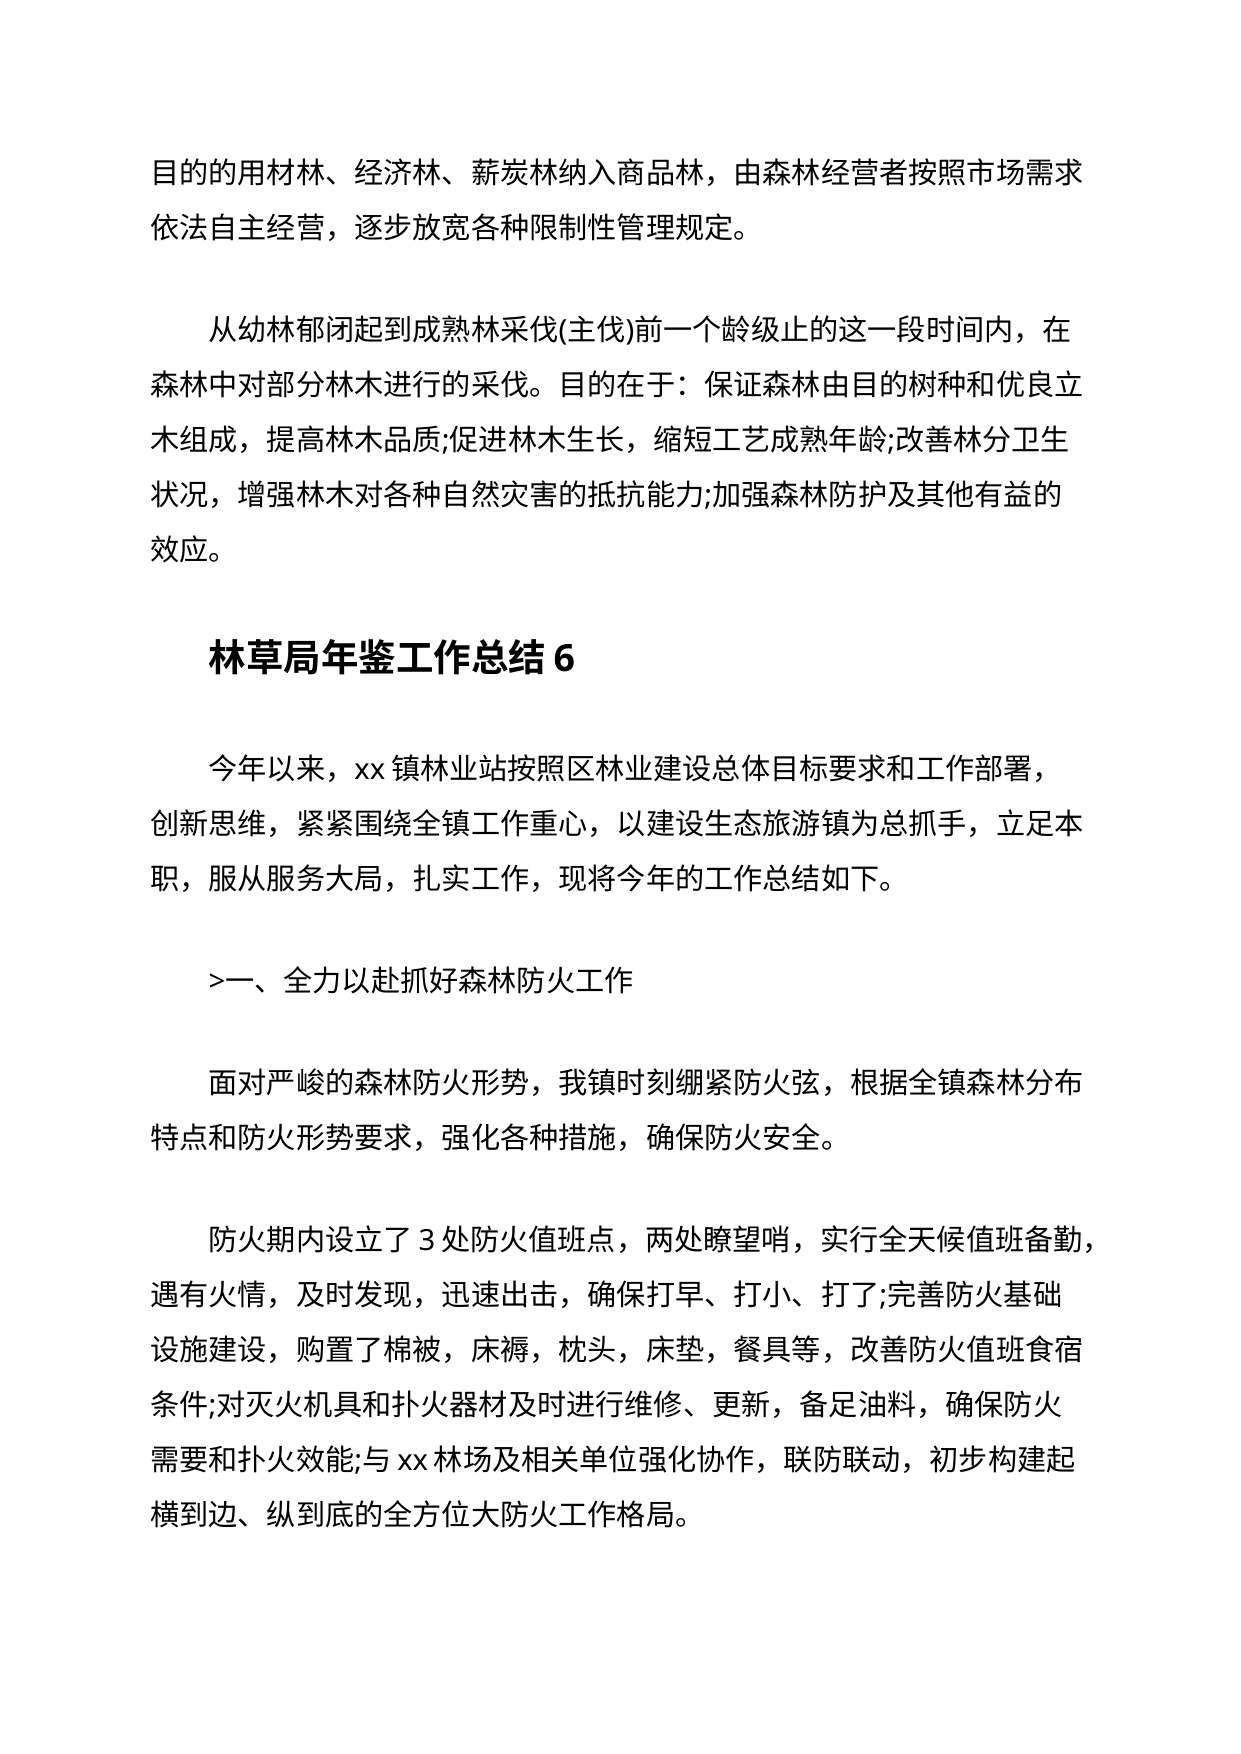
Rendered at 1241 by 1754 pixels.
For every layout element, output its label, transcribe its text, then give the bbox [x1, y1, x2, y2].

text 林草局年鉴工作总结6 [150, 628, 1090, 683]
text >一、全力以赴抓好森林防火工作 [150, 958, 1090, 1000]
text 今年以来，xx镇林业站按照区林业建设总体目标要求和工作部署，创新思维，紧紧围绕全镇工作重心，以建设生态旅游镇为总抓手，立足本职，服从服务大局，扎实工作，现将今年的工作总结如下。 [150, 746, 1090, 898]
text 从幼林郁闭起到成熟林采伐(主伐)前一个龄级止的这一段时间内，在森林中对部分林木进行的采伐。目的在于：保证森林由目的树种和优良立木组成，提高林木品质;促进林木生长，缩短工艺成熟年龄;改善林分卫生状况，增强林木对各种自然灾害的抵抗能力;加强森林防护及其他有益的效应。 [150, 307, 1090, 569]
text 防火期内设立了3处防火值班点，两处瞭望哨，实行全天候值班备勤，遇有火情，及时发现，迅速出击，确保打早、打小、打了;完善防火基础设施建设，购置了棉被，床褥，枕头，床垫，餐具等，改善防火值班食宿条件;对灭火机具和扑火器材及时进行维修、更新，备足油料，确保防火需要和扑火效能;与xx林场及相关单位强化协作，联防联动，初步构建起横到边、纵到底的全方位大防火工作格局。 [150, 1216, 1090, 1533]
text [150, 150, 1090, 247]
text 面对严峻的森林防火形势，我镇时刻绷紧防火弦，根据全镇森林分布特点和防火形势要求，强化各种措施，确保防火安全。 [150, 1059, 1090, 1157]
